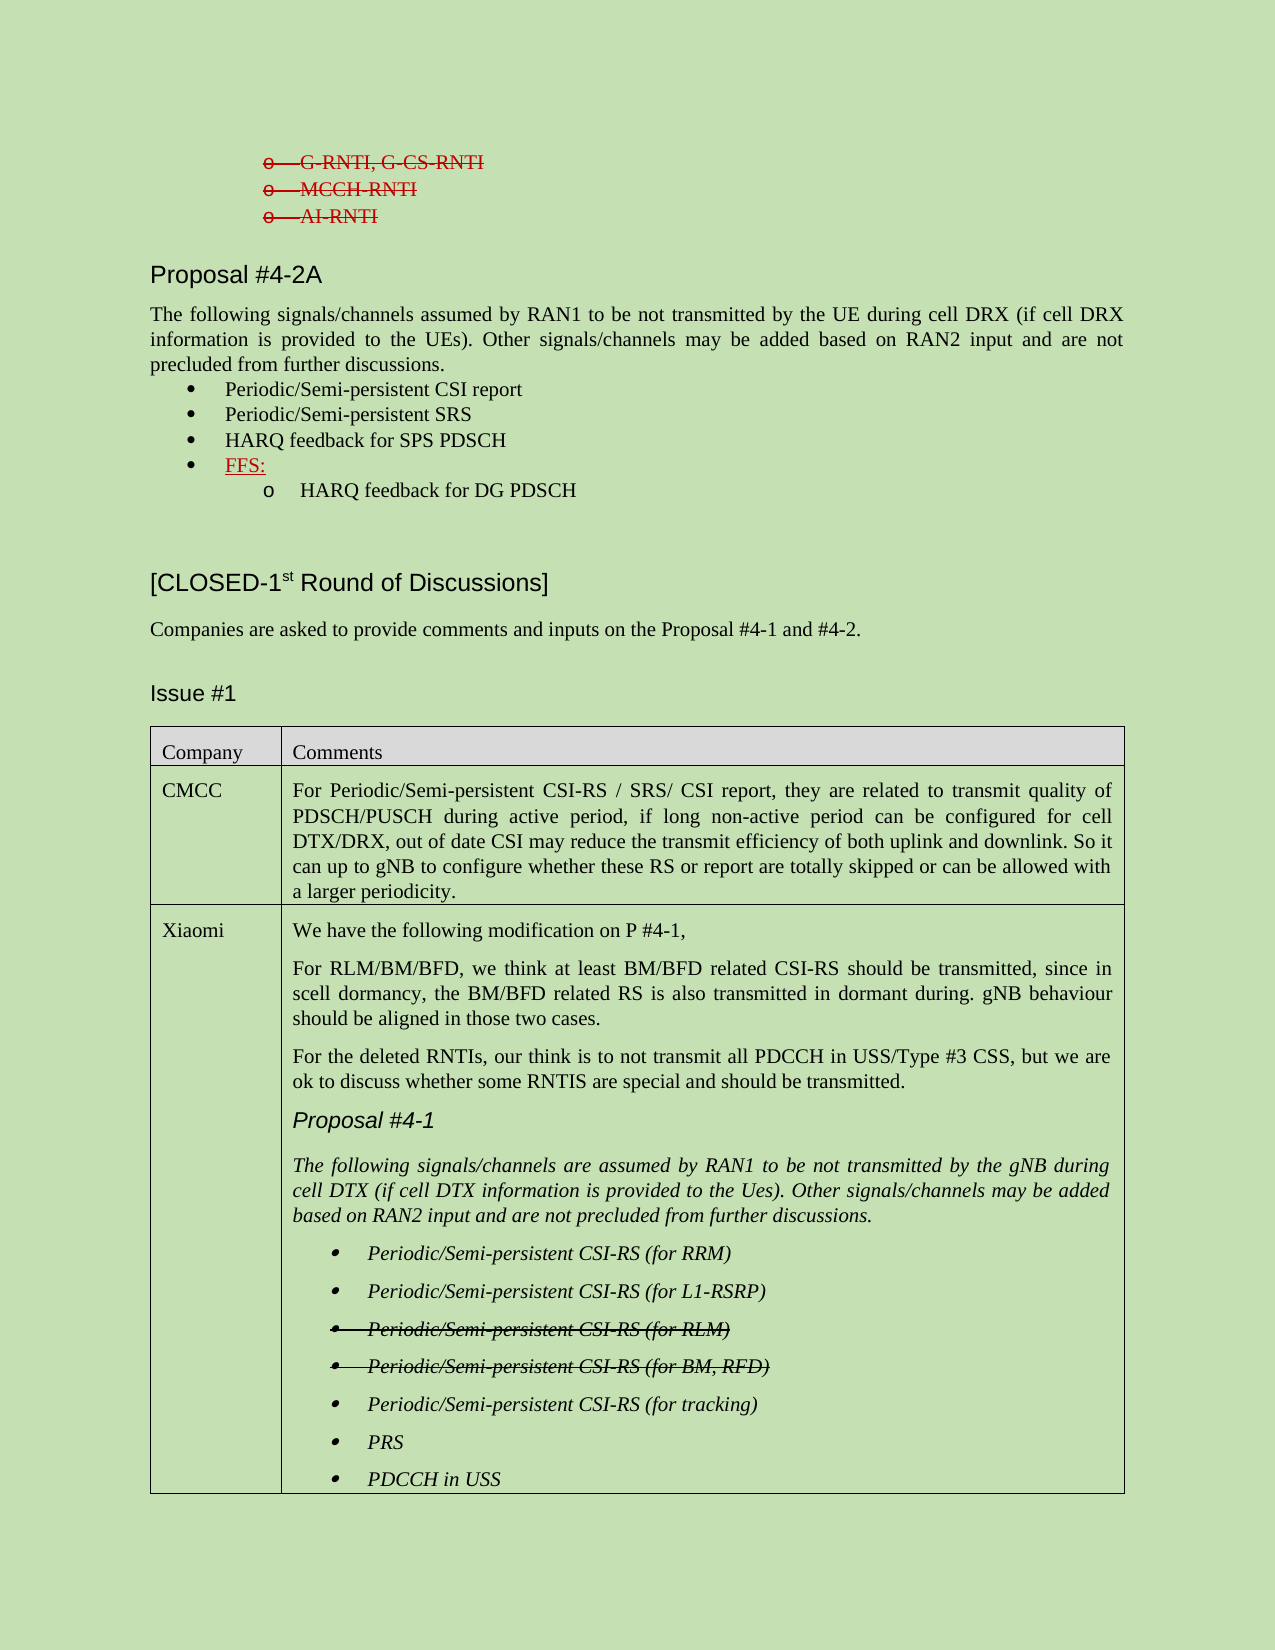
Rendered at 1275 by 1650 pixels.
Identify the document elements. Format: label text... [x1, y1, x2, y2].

subtitle Proposal #4-2A [150, 260, 1125, 289]
table_cell For Periodic/Semi-persistent CSI-RS / SRS/ CSI report, they are related to transmit quality of PDSCH/PUSCH during active period, if long non-active period can be configured for cell DTX/DRX, out of date CSI may reduce the transmit efficiency of both uplink and downlink. So it can up to gNB to configure whether these RS or report are totally skipped or can be allowed with a larger periodicity. [282, 766, 1124, 904]
table_header Company [151, 727, 281, 765]
table_header Comments [282, 727, 1124, 765]
list Periodic/Semi-persistent CSI report [187, 377, 1125, 401]
list MCCH-RNTI [262, 177, 1125, 203]
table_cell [282, 905, 1124, 1493]
subtitle [CLOSED-1st Round of Discussions] [150, 568, 1125, 597]
list Periodic/Semi-persistent SRS [187, 402, 1125, 426]
text The following signals/channels assumed by RAN1 to be not transmitted by the UE during cell DRX (if cell DRX information is provided to the UEs). Other signals/channels may be added based on RAN2 input and are not precluded from further discussions. [150, 302, 1125, 376]
list FFS: [187, 453, 1125, 477]
table_cell CMCC [151, 766, 281, 904]
list AI-RNTI [262, 204, 1125, 230]
subtitle Issue #1 [150, 680, 1125, 706]
list HARQ feedback for DG PDSCH [262, 478, 1125, 504]
table_cell Xiaomi [151, 905, 281, 1493]
text Companies are asked to provide comments and inputs on the Proposal #4-1 and #4-2. [150, 617, 1125, 641]
list HARQ feedback for SPS PDSCH [187, 428, 1125, 452]
list G-RNTI, G-CS-RNTI [262, 150, 1125, 176]
